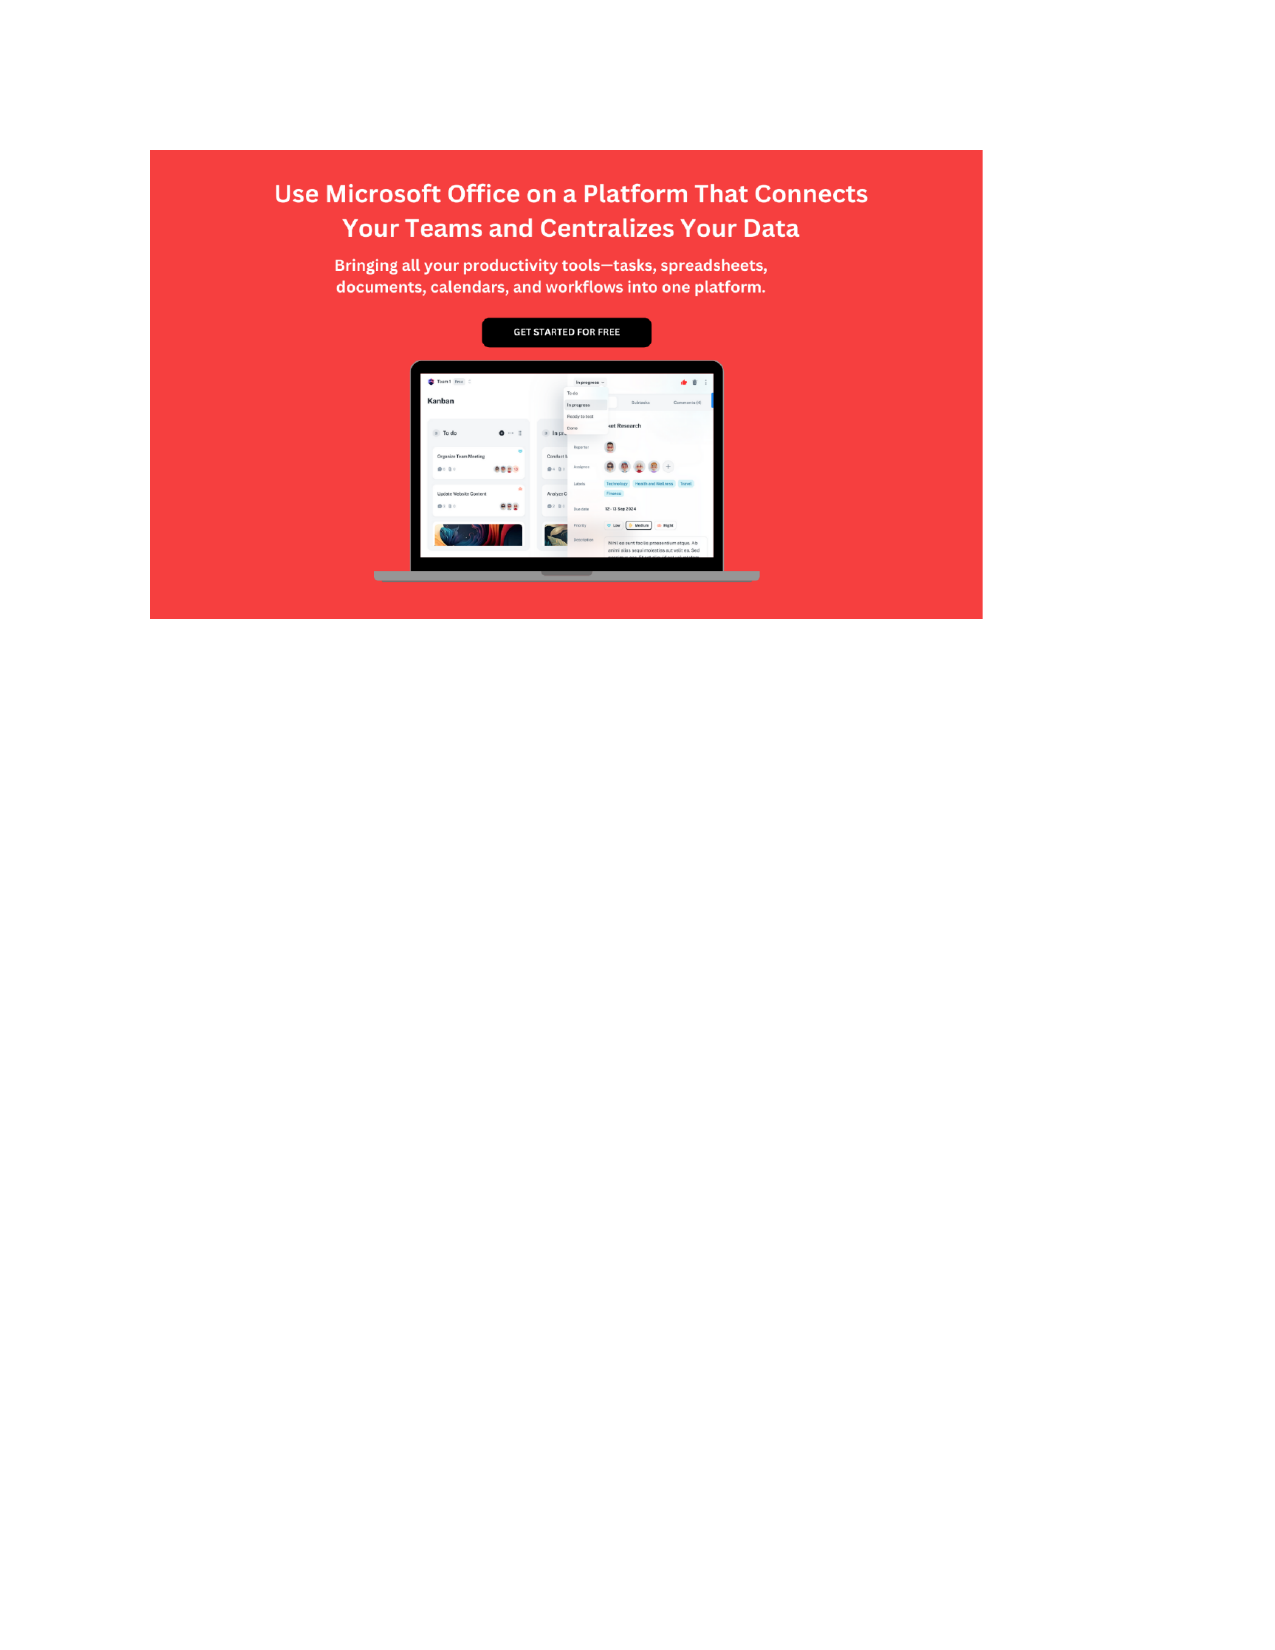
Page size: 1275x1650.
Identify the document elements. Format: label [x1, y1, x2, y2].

picture [150, 150, 983, 619]
